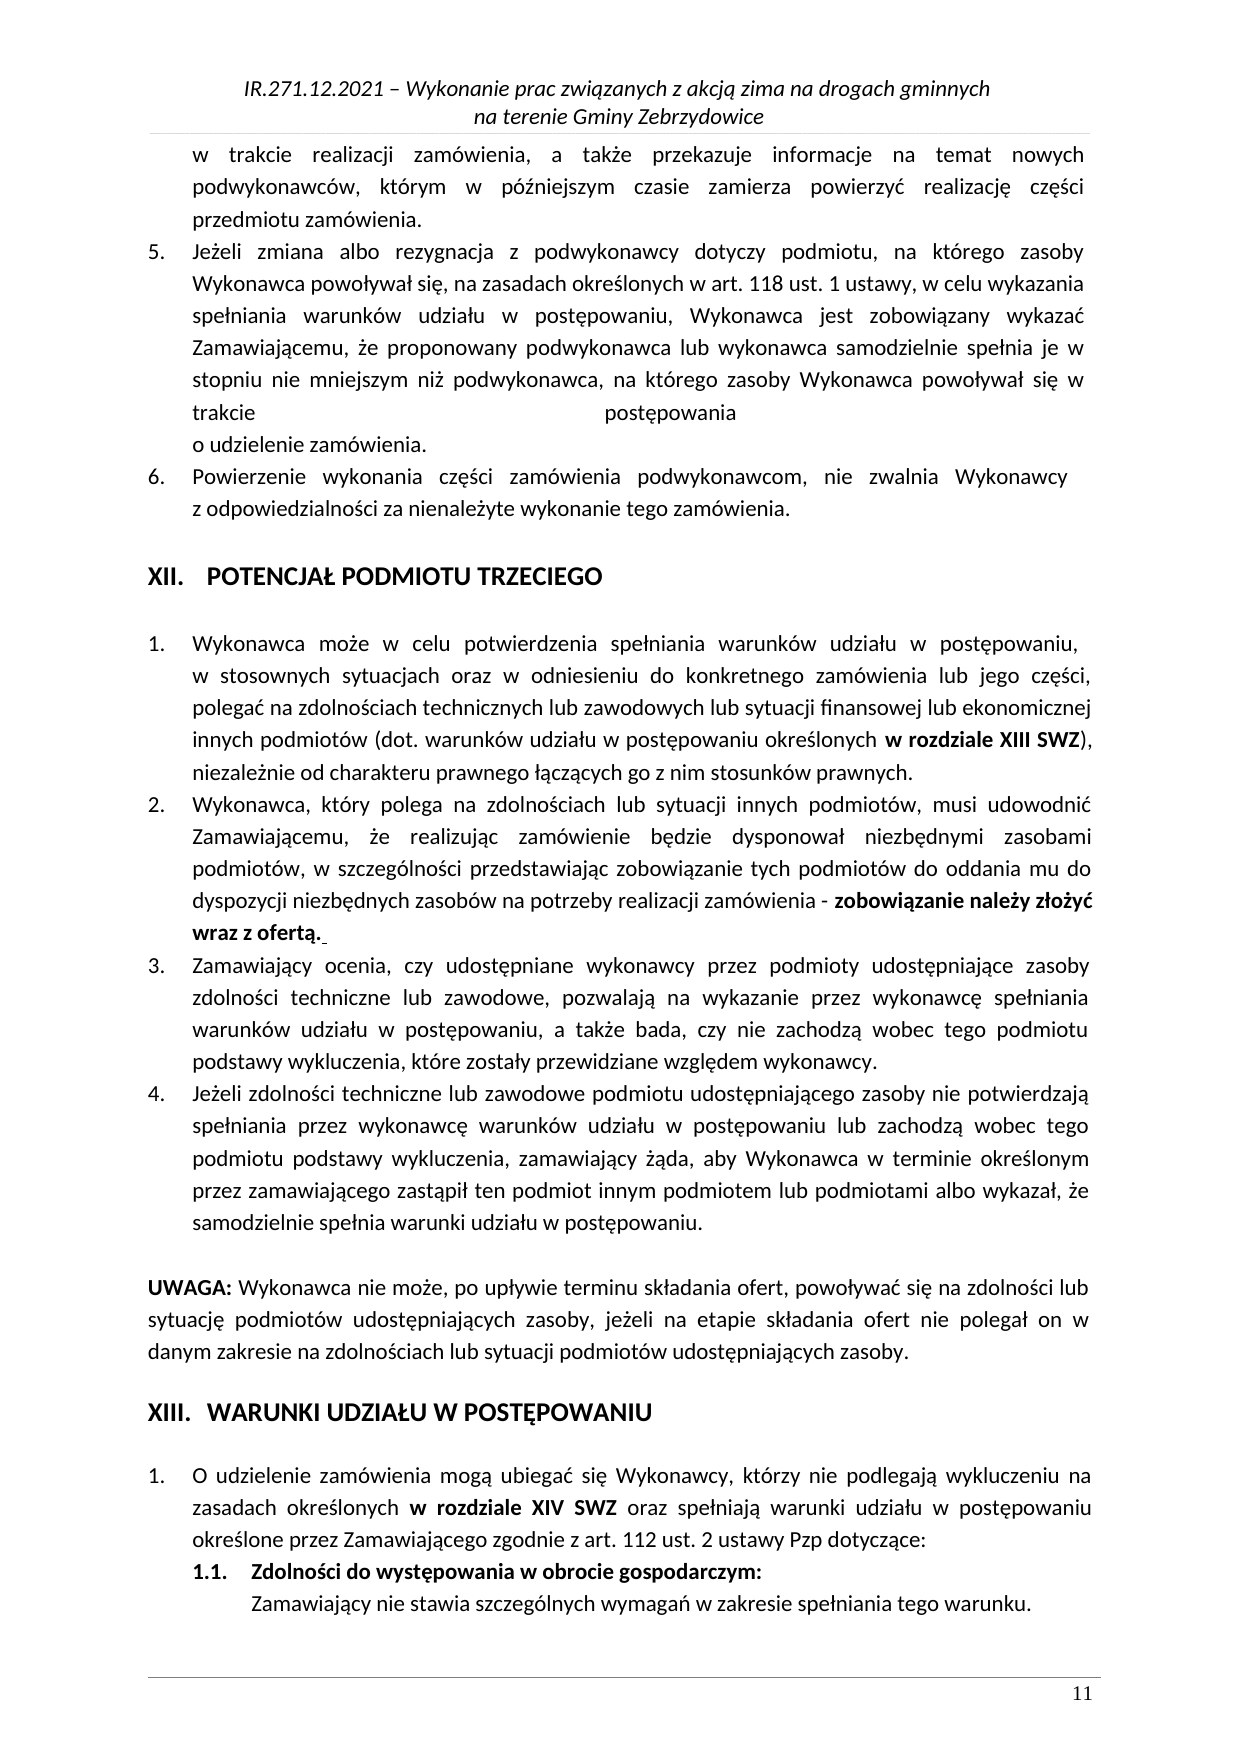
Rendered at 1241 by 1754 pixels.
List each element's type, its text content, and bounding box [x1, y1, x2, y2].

subtitle POTENCJAŁ PODMIOTU TRZECIEGO [148, 559, 1093, 592]
list Zdolności do występowania w obrocie gospodarczym: [192, 1557, 1093, 1585]
subtitle WARUNKI UDZIAŁU W POSTĘPOWANIU [148, 1396, 1093, 1428]
list O udzielenie zamówienia mogą ubiegać się Wykonawcy, którzy nie podlegają wykluczeniu na zasadach określonych w rozdziale XIV SWZ oraz spełniają warunki udziału w postępowaniu określone przez Zamawiającego zgodnie z art. 112 ust. 2 ustawy Pzp dotyczące: [148, 1461, 1093, 1553]
list Wykonawca, który polega na zdolnościach lub sytuacji innych podmiotów, musi udowodnić Zamawiającemu, że realizując zamówienie będzie dysponował niezbędnymi zasobami podmiotów, w szczególności przedstawiając zobowiązanie tych podmiotów do oddania mu do dyspozycji niezbędnych zasobów na potrzeby realizacji zamówienia - zobowiązanie należy złożyć wraz z ofertą. [148, 790, 1093, 947]
text UWAGA: Wykonawca nie może, po upływie terminu składania ofert, powoływać się na zdolności lub sytuację podmiotów udostępniających zasoby, jeżeli na etapie składania ofert nie polegał on w danym zakresie na zdolnościach lub sytuacji podmiotów udostępniających zasoby. [148, 1273, 1091, 1365]
list Jeżeli zdolności techniczne lub zawodowe podmiotu udostępniającego zasoby nie potwierdzają spełniania przez wykonawcę warunków udziału w postępowaniu lub zachodzą wobec tego podmiotu podstawy wykluczenia, zamawiający żąda, aby Wykonawca w terminie określonym przez zamawiającego zastąpił ten podmiot innym podmiotem lub podmiotami albo wykazał, że samodzielnie spełnia warunki udziału w postępowaniu. [148, 1079, 1091, 1236]
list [251, 1589, 1093, 1617]
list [148, 140, 1086, 233]
list Jeżeli zmiana albo rezygnacja z podwykonawcy dotyczy podmiotu, na którego zasoby Wykonawca powoływał się, na zasadach określonych w art. 118 ust. 1 ustawy, w celu wykazania spełniania warunków udziału w postępowaniu, Wykonawca jest zobowiązany wykazać Zamawiającemu, że proponowany podwykonawca lub wykonawca samodzielnie spełnia je w stopniu nie mniejszym niż podwykonawca, na którego zasoby Wykonawca powoływał się w trakcie postępowania o udzielenie zamówienia. [148, 237, 1086, 458]
list Powierzenie wykonania części zamówienia podwykonawcom, nie zwalnia Wykonawcy z odpowiedzialności za nienależyte wykonanie tego zamówienia. [148, 462, 1086, 522]
list Wykonawca może w celu potwierdzenia spełniania warunków udziału w postępowaniu, w stosownych sytuacjach oraz w odniesieniu do konkretnego zamówienia lub jego części, polegać na zdolnościach technicznych lub zawodowych lub sytuacji finansowej lub ekonomicznej innych podmiotów (dot. warunków udziału w postępowaniu określonych w rozdziale XIII SWZ), niezależnie od charakteru prawnego łączących go z nim stosunków prawnych. [148, 629, 1093, 786]
list Zamawiający ocenia, czy udostępniane wykonawcy przez podmioty udostępniające zasoby zdolności techniczne lub zawodowe, pozwalają na wykazanie przez wykonawcę spełniania warunków udziału w postępowaniu, a także bada, czy nie zachodzą wobec tego podmiotu podstawy wykluczenia, które zostały przewidziane względem wykonawcy. [148, 951, 1091, 1075]
